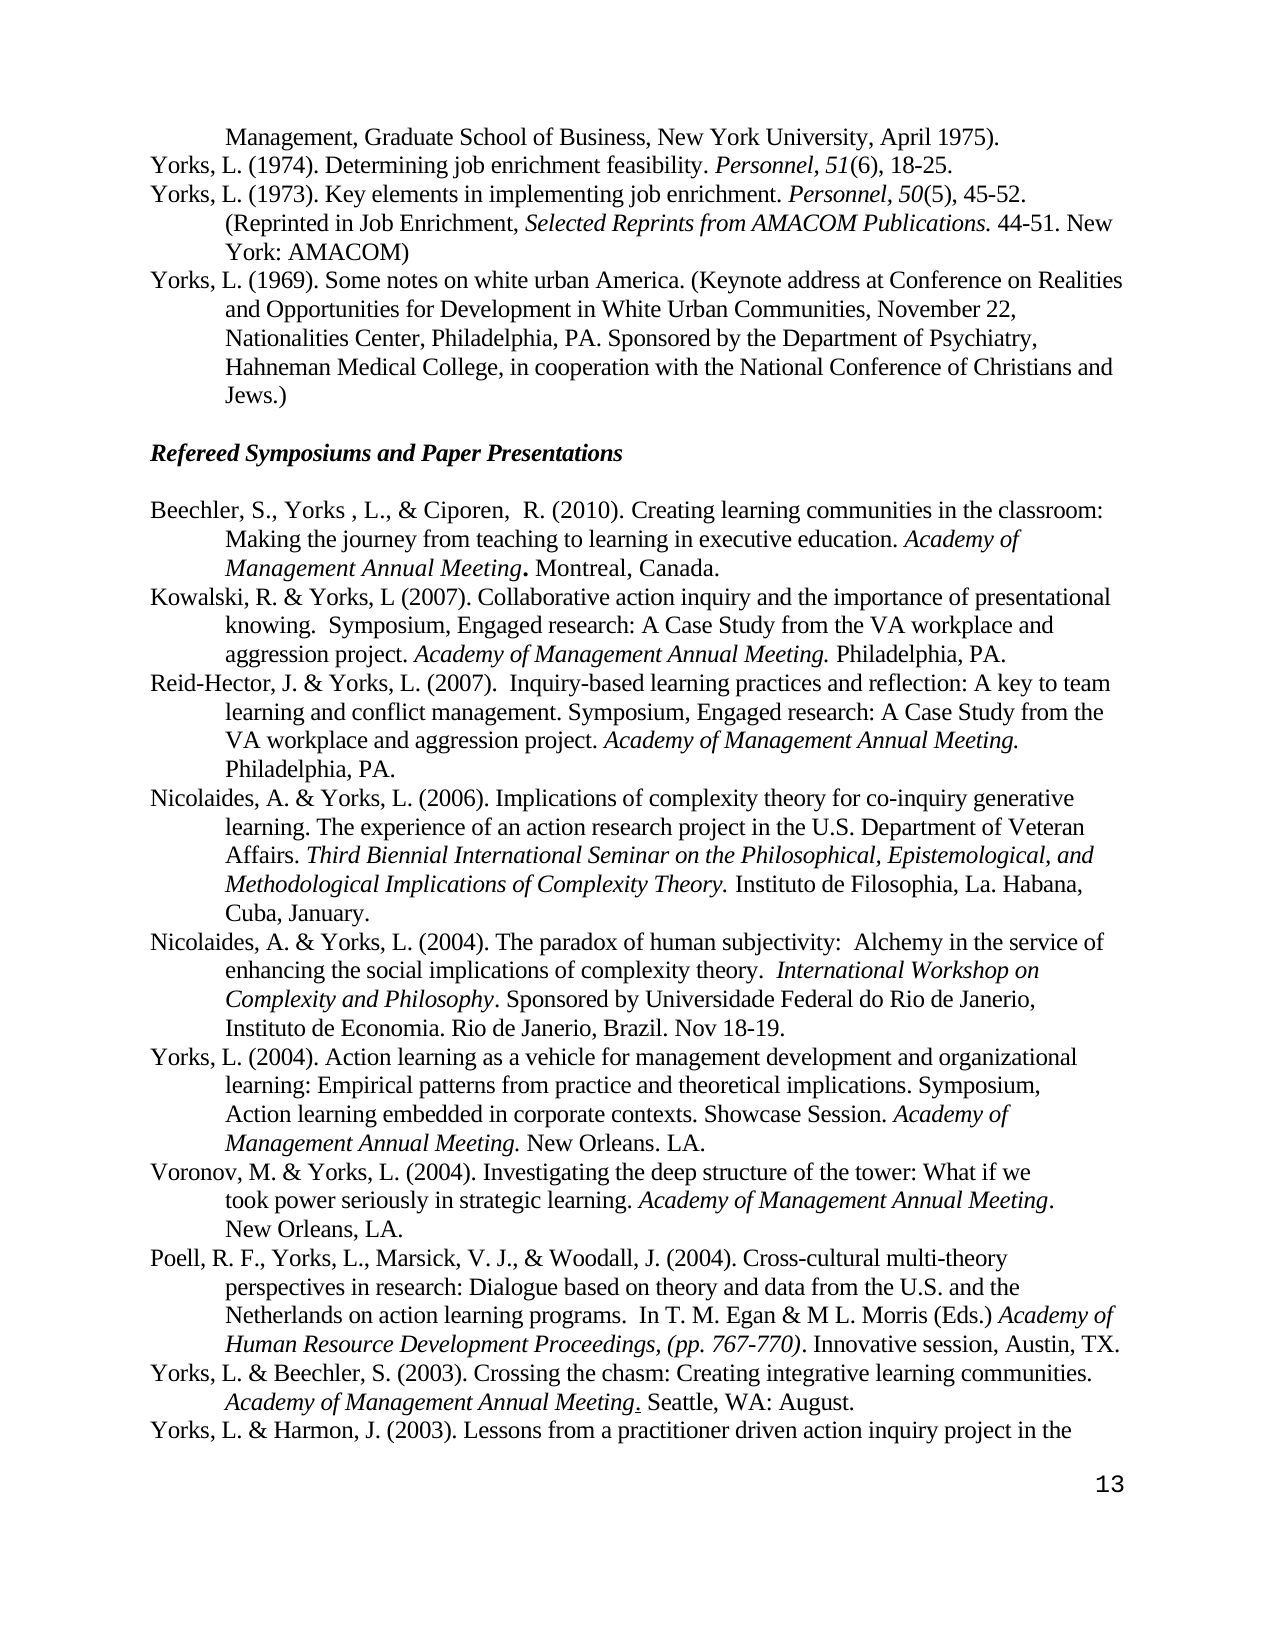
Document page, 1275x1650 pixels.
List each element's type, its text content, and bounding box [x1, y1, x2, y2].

text Yorks, L. (1973). Key elements in implementing job enrichment. Personnel, 50(5), 45-52. [150, 179, 1125, 208]
text Hahneman Medical College, in cooperation with the National Conference of Christians and [150, 352, 1125, 381]
text Nationalities Center, Philadelphia, PA. Sponsored by the Department of Psychiatry, [150, 323, 1125, 352]
text Refereed Symposiums and Paper Presentations [150, 438, 1125, 467]
text Reid-Hector, J. & Yorks, L. (2007). Inquiry-based learning practices and reflection: A key to team [150, 668, 1125, 697]
text York: AMACOM) [150, 237, 1125, 266]
text knowing. Symposium, Engaged research: A Case Study from the VA workplace and aggression project. Academy of Management Annual Meeting. Philadelphia, PA. [225, 611, 1125, 668]
text Management Annual Meeting. Montreal, Canada. [150, 553, 1125, 582]
text Affairs. Third Biennial International Seminar on the Philosophical, Epistemological, and [150, 841, 1125, 869]
text Methodological Implications of Complexity Theory. Instituto de Filosophia, La. Habana, [150, 869, 1125, 898]
text Yorks, L. & Beechler, S. (2003). Crossing the chasm: Creating integrative learning communities. [150, 1358, 1125, 1387]
text learning: Empirical patterns from practice and theoretical implications. Symposium, [150, 1071, 1125, 1099]
text Philadelphia, PA. [150, 754, 1125, 783]
text Netherlands on action learning programs. In T. M. Egan & M L. Morris (Eds.) Academy of Human Resource Development Proceedings, (pp. 767-770). Innovative session, Austin, TX. [150, 1301, 1125, 1358]
text learning. The experience of an action research project in the U.S. Department of Veteran [150, 812, 1125, 841]
text and Opportunities for Development in White Urban Communities, November 22, [150, 294, 1125, 323]
text Yorks, L. (1974). Determining job enrichment feasibility. Personnel, 51(6), 18-25. [150, 151, 1125, 179]
text VA workplace and aggression project. Academy of Management Annual Meeting. [150, 726, 1125, 754]
text Management Annual Meeting. New Orleans. LA. [150, 1128, 1125, 1157]
text Yorks, L. & Harmon, J. (2003). Lessons from a practitioner driven action inquiry project in the [150, 1416, 1125, 1444]
text Instituto de Economia. Rio de Janerio, Brazil. Nov 18-19. [150, 1013, 1125, 1042]
subtitle Beechler, S., Yorks , L., & Ciporen, R. (2010). Creating learning communities in the classroom: [150, 496, 1125, 524]
text Yorks, L. (1969). Some notes on white urban America. (Keynote address at Conference on Realities [150, 266, 1125, 294]
text Kowalski, R. & Yorks, L (2007). Collaborative action inquiry and the importance of presentational [150, 582, 1125, 611]
text Yorks, L. (2004). Action learning as a vehicle for management development and organizational [150, 1042, 1125, 1071]
text Cuba, January. [150, 898, 1125, 927]
text Complexity and Philosophy. Sponsored by Universidade Federal do Rio de Janerio, [150, 984, 1125, 1013]
text New Orleans, LA. [150, 1214, 1125, 1243]
text Nicolaides, A. & Yorks, L. (2006). Implications of complexity theory for co-inquiry generative [150, 783, 1125, 812]
text Jews.) [150, 381, 1125, 409]
text Action learning embedded in corporate contexts. Showcase Session. Academy of [150, 1099, 1125, 1128]
text enhancing the social implications of complexity theory. International Workshop on [150, 956, 1125, 984]
text Nicolaides, A. & Yorks, L. (2004). The paradox of human subjectivity: Alchemy in the service of [150, 927, 1125, 956]
text Academy of Management Annual Meeting. Seattle, WA: August. [150, 1387, 1125, 1416]
text learning and conflict management. Symposium, Engaged research: A Case Study from the [150, 697, 1125, 726]
subtitle Making the journey from teaching to learning in executive education. Academy of [150, 524, 1125, 553]
text perspectives in research: Dialogue based on theory and data from the U.S. and the [150, 1272, 1125, 1301]
text Voronov, M. & Yorks, L. (2004). Investigating the deep structure of the tower: What if we [150, 1157, 1125, 1186]
text took power seriously in strategic learning. Academy of Management Annual Meeting. [150, 1186, 1125, 1214]
text (Reprinted in Job Enrichment, Selected Reprints from AMACOM Publications. 44-51. New [150, 208, 1125, 237]
text Poell, R. F., Yorks, L., Marsick, V. J., & Woodall, J. (2004). Cross-cultural multi-theory [150, 1243, 1125, 1272]
text Management, Graduate School of Business, New York University, April 1975). [150, 122, 1125, 151]
